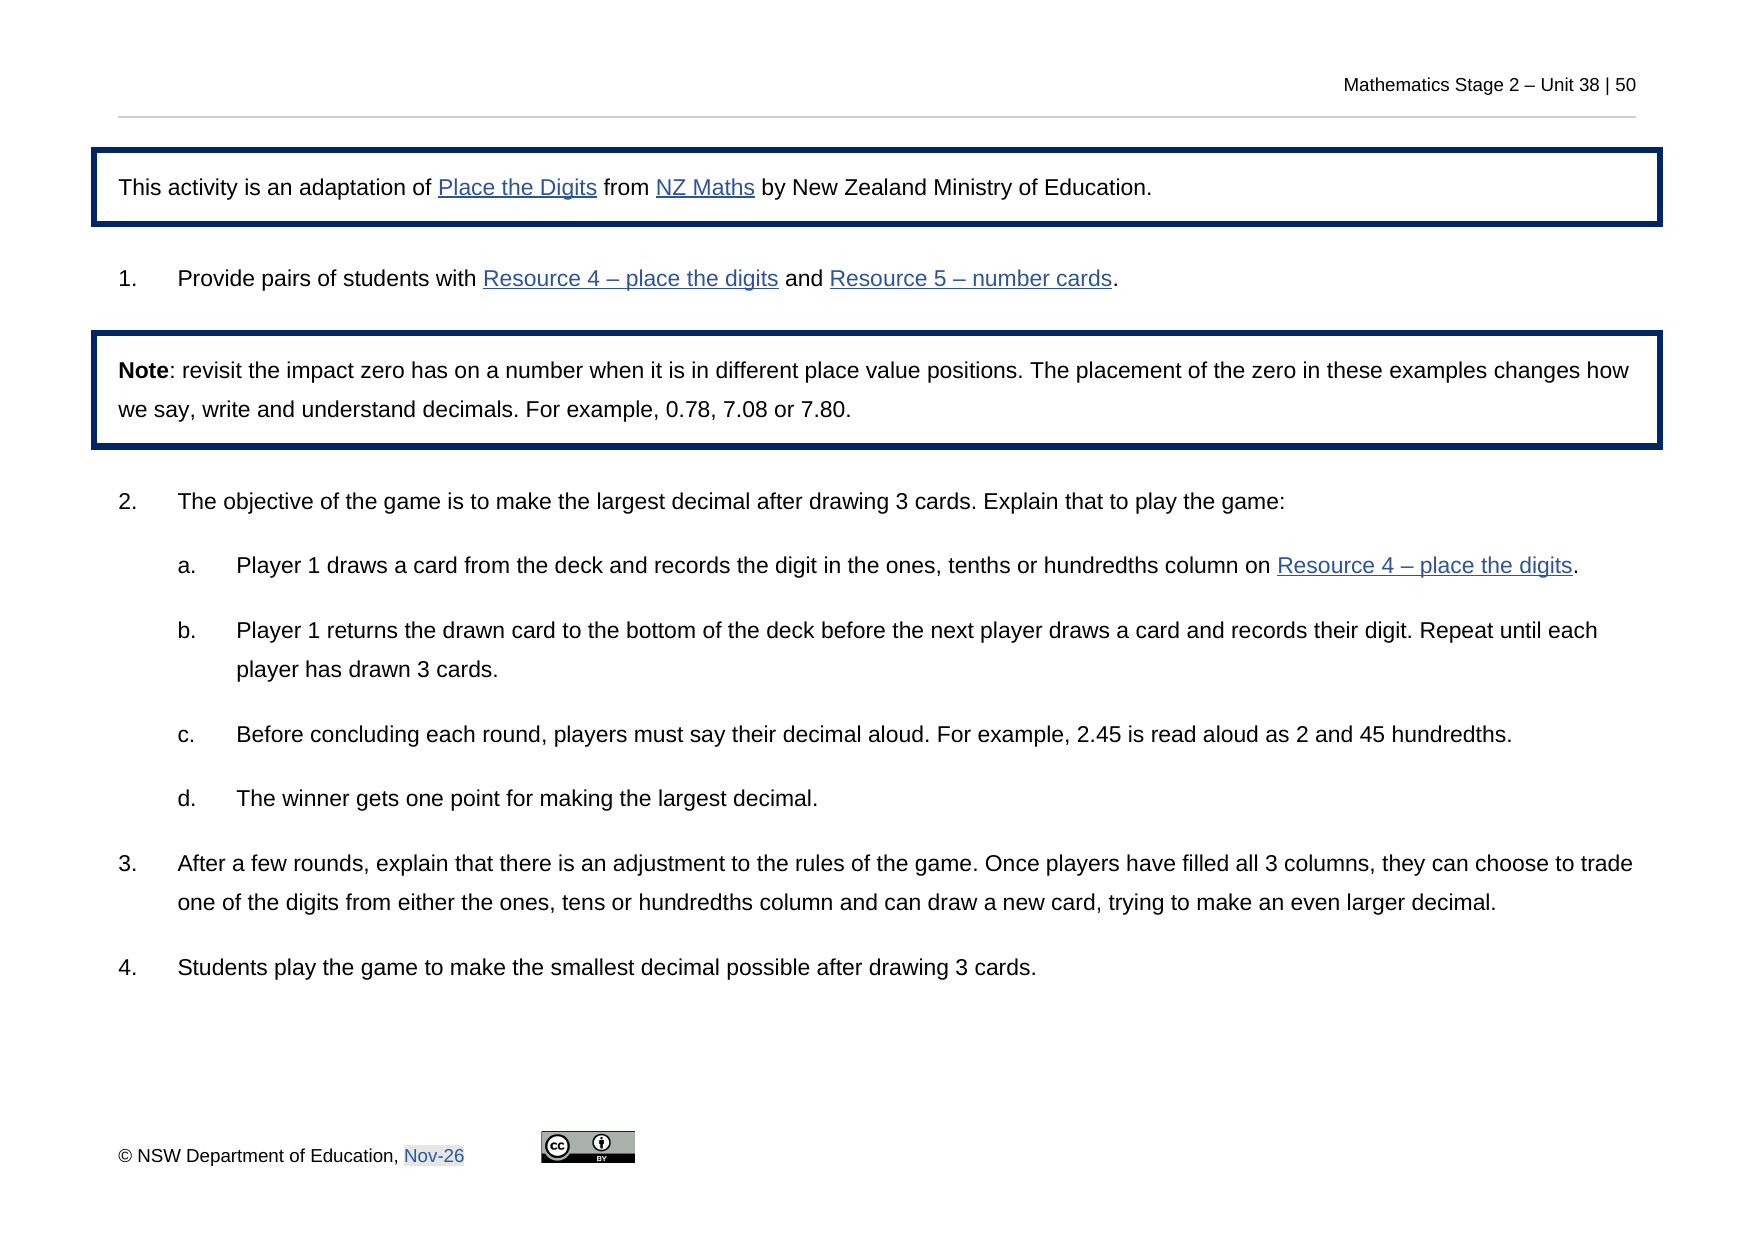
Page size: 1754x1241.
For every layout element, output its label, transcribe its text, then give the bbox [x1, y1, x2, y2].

list The winner gets one point for making the largest decimal. [177, 785, 1636, 812]
list The objective of the game is to make the largest decimal after drawing 3 cards. Explain that to play the game: [118, 488, 1636, 514]
list Provide pairs of students with Resource 4 – place the digits and Resource 5 – number cards. [118, 265, 1636, 292]
list Students play the game to make the smallest decimal possible after drawing 3 cards. [118, 954, 1636, 980]
picture [541, 1131, 635, 1163]
list Player 1 returns the drawn card to the bottom of the deck before the next player draws a card and records their digit. Repeat until each player has drawn 3 cards. [177, 617, 1636, 683]
list Before concluding each round, players must say their decimal aloud. For example, 2.45 is read aloud as 2 and 45 hundredths. [177, 721, 1636, 747]
text Note: revisit the impact zero has on a number when it is in different place value positions. The placement of the zero in these examples changes how we say, write and understand decimals. For example, 0.78, 7.08 or 7.80. [97, 336, 1657, 443]
list After a few rounds, explain that there is an adjustment to the rules of the game. Once players have filled all 3 columns, they can choose to trade one of the digits from either the ones, tens or hundredths column and can draw a new card, trying to make an even larger decimal. [118, 850, 1636, 916]
list Player 1 draws a card from the deck and records the digit in the ones, tenths or hundredths column on Resource 4 – place the digits. [177, 552, 1636, 579]
text This activity is an adaptation of Place the Digits from NZ Maths by New Zealand Ministry of Education. [97, 153, 1657, 221]
